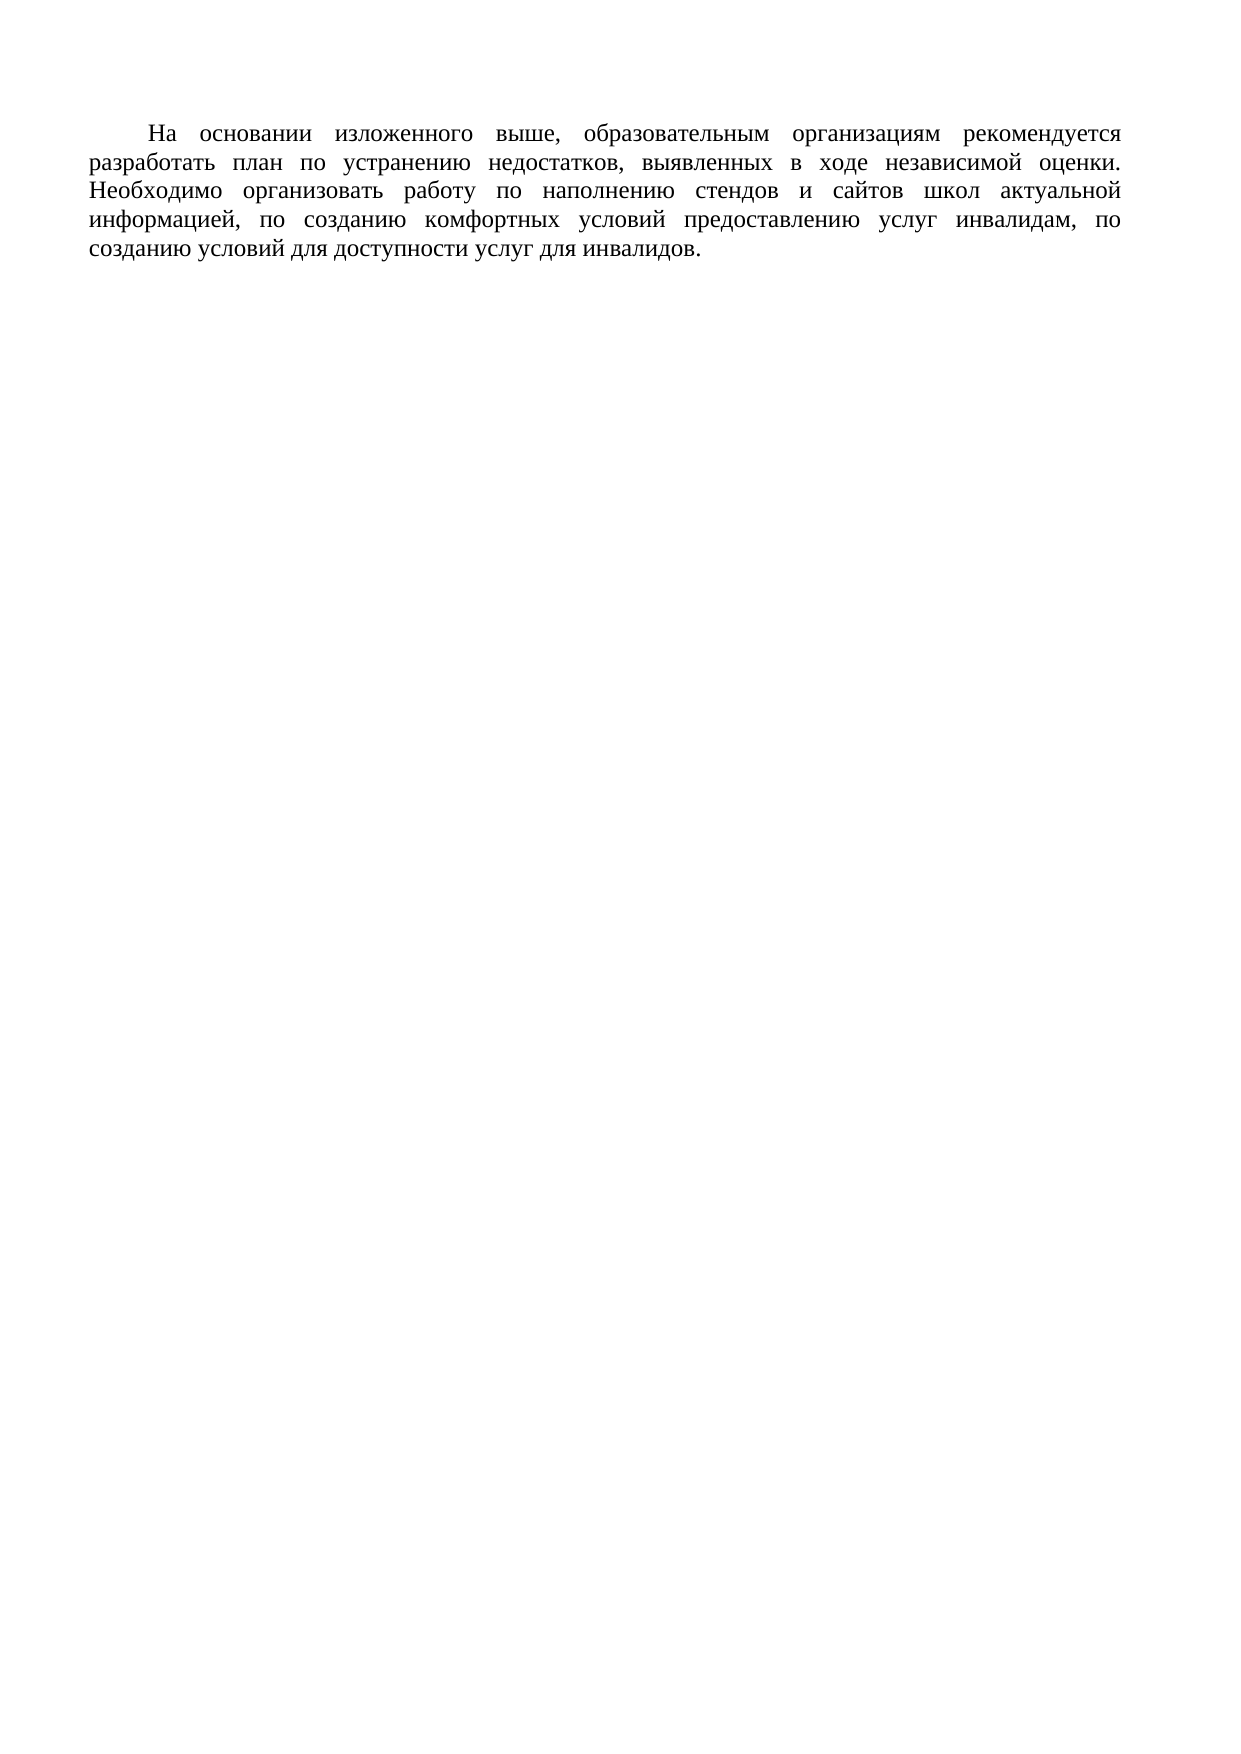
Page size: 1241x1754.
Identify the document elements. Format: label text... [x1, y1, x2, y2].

text На основании изложенного выше, образовательным организациям рекомендуется разработать план по устранению недостатков, выявленных в ходе независимой оценки. Необходимо организовать работу по наполнению стендов и сайтов школ актуальной информацией, по созданию комфортных условий предоставлению услуг инвалидам, по созданию условий для доступности услуг для инвалидов. [89, 118, 1122, 262]
